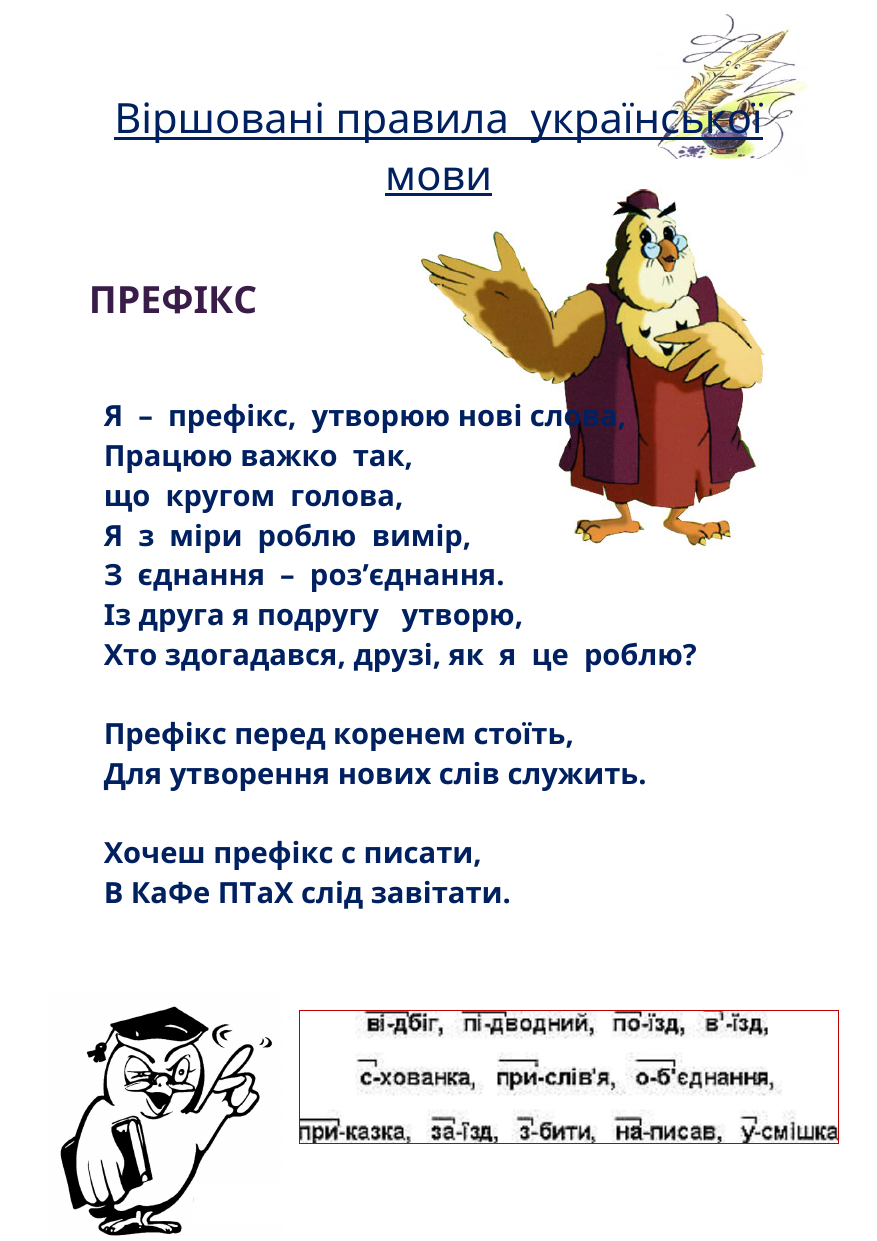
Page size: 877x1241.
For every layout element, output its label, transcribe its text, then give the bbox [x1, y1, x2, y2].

text Я – префікс, утворюю нові слова, [103, 396, 788, 435]
text що кругом голова, [103, 475, 788, 515]
text Віршовані правила української мови [89, 89, 788, 202]
text Префікс перед коренем стоїть, [103, 713, 788, 753]
text ПРЕФІКС [89, 273, 788, 324]
picture [417, 324, 787, 396]
picture [650, 14, 810, 174]
text Для утворення нових слів служить. [103, 753, 788, 793]
text В КаФе ПТаХ слід завітати. [103, 872, 788, 912]
picture [417, 202, 787, 273]
text Із друга я подругу утворю, [103, 594, 788, 634]
text Я з міри роблю вимір, [103, 515, 788, 554]
text Працюю важко так, [103, 435, 788, 475]
text Хочеш префікс с писати, [103, 832, 788, 872]
text З єднання – роз’єднання. [103, 554, 788, 594]
picture [47, 993, 285, 1241]
text Хто здогадався, друзі, як я це роблю? [103, 634, 788, 673]
picture [300, 1011, 838, 1143]
